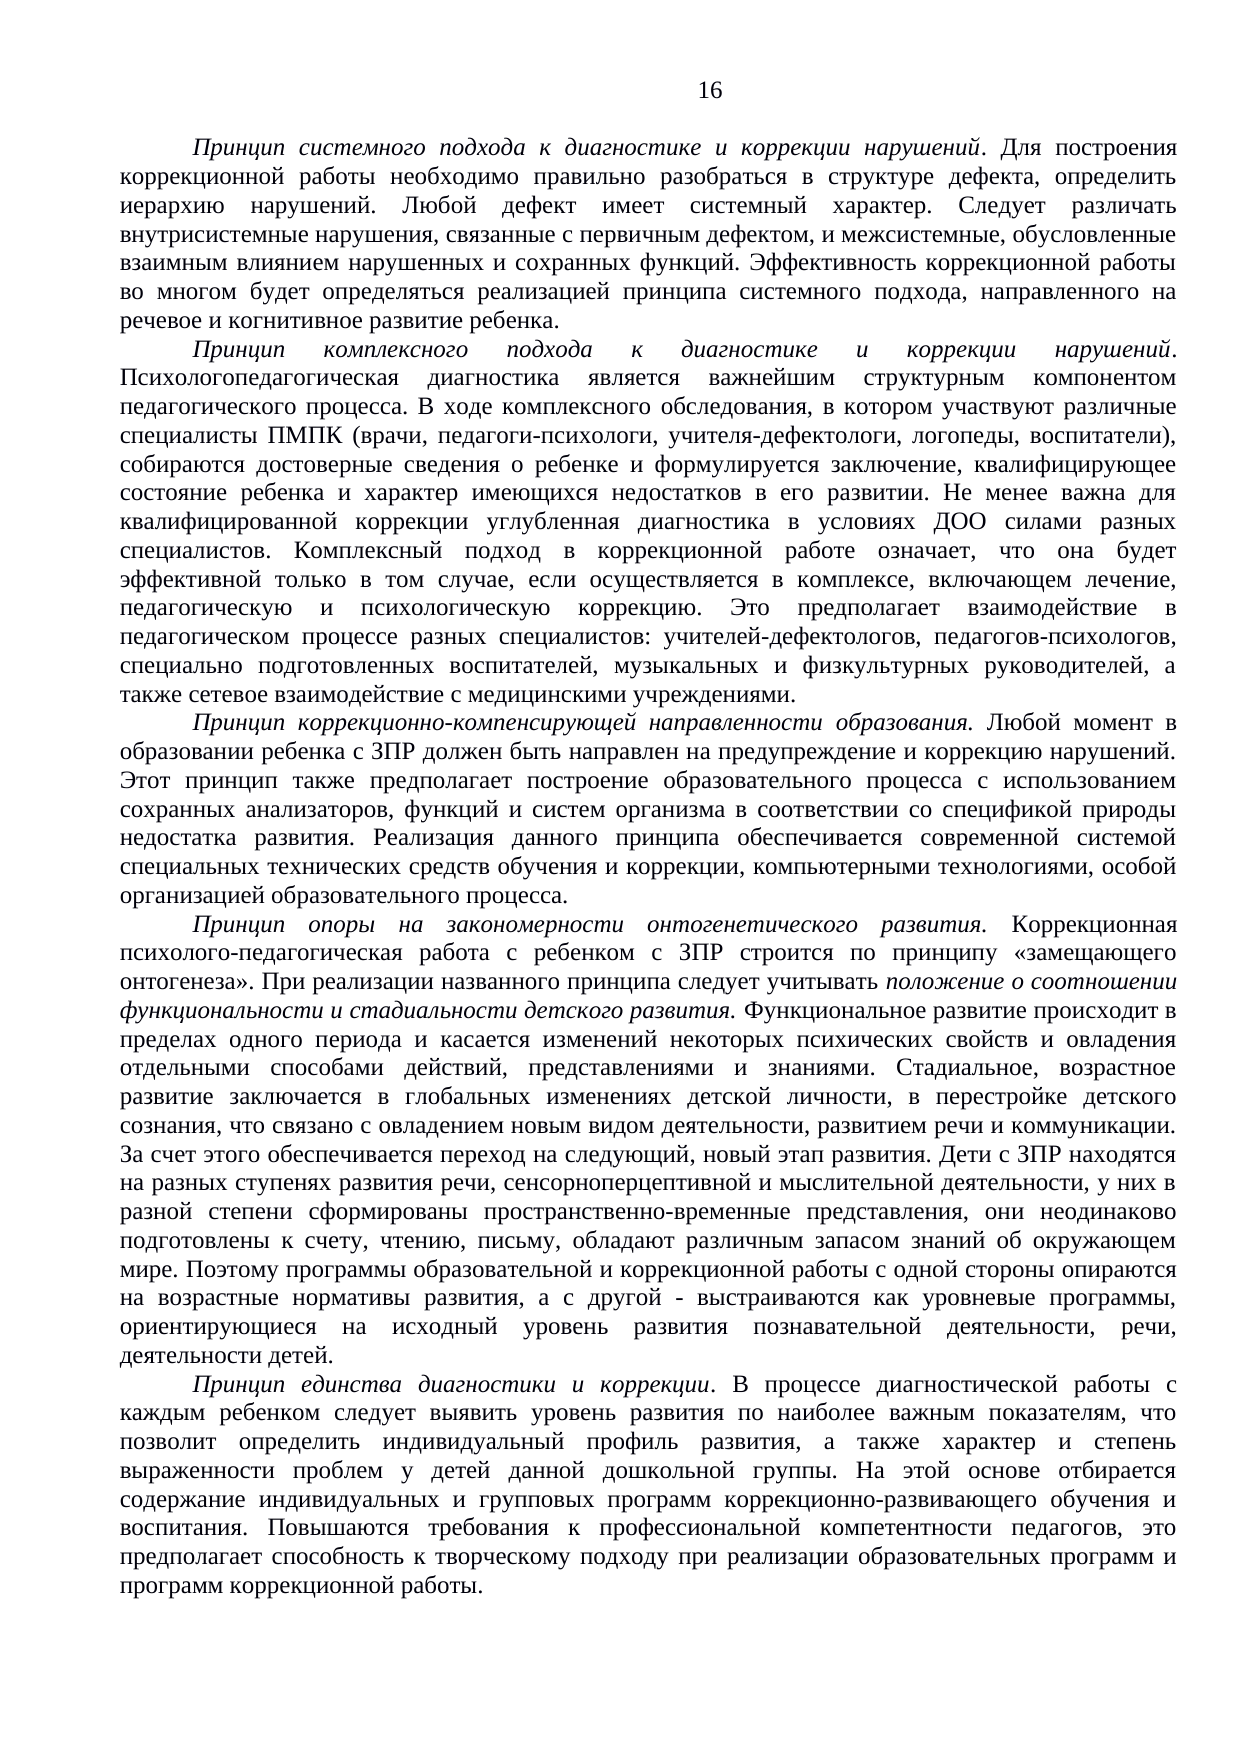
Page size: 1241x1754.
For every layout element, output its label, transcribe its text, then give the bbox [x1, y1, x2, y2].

text Принцип опоры на закономерности онтогенетического развития. Коррекционная психолого-педагогическая работа с ребенком с ЗПР строится по принципу «замещающего онтогенеза». При реализации названного принципа следует учитывать положение о соотношении функциональности и стадиальности детского развития. Функциональное развитие происходит в пределах одного периода и касается изменений некоторых психических свойств и овладения отдельными способами действий, представлениями и знаниями. Стадиальное, возрастное развитие заключается в глобальных изменениях детской личности, в перестройке детского сознания, что связано с овладением новым видом деятельности, развитием речи и коммуникации. За счет этого обеспечивается переход на следующий, новый этап развития. Дети с ЗПР находятся на разных ступенях развития речи, сенсорноперцептивной и мыслительной деятельности, у них в разной степени сформированы пространственно-временные представления, они неодинаково подготовлены к счету, чтению, письму, обладают различным запасом знаний об окружающем мире. Поэтому программы образовательной и коррекционной работы с одной стороны опираются на возрастные нормативы развития, а с другой - выстраиваются как уровневые программы, ориентирующиеся на исходный уровень развития познавательной деятельности, речи, деятельности детей. [119, 909, 1177, 1369]
text Принцип комплексного подхода к диагностике и коррекции нарушений. Психологопедагогическая диагностика является важнейшим структурным компонентом педагогического процесса. В ходе комплексного обследования, в котором участвуют различные специалисты ПМПК (врачи, педагоги-психологи, учителя-дефектологи, логопеды, воспитатели), собираются достоверные сведения о ребенке и формулируется заключение, квалифицирующее состояние ребенка и характер имеющихся недостатков в его развитии. Не менее важна для квалифицированной коррекции углубленная диагностика в условиях ДОО силами разных специалистов. Комплексный подход в коррекционной работе означает, что она будет эффективной только в том случае, если осуществляется в комплексе, включающем лечение, педагогическую и психологическую коррекцию. Это предполагает взаимодействие в педагогическом процессе разных специалистов: учителей-дефектологов, педагогов-психологов, специально подготовленных воспитателей, музыкальных и физкультурных руководителей, а также сетевое взаимодействие с медицинскими учреждениями. [119, 334, 1177, 707]
text Принцип единства диагностики и коррекции. В процессе диагностической работы с каждым ребенком следует выявить уровень развития по наиболее важным показателям, что позволит определить индивидуальный профиль развития, а также характер и степень выраженности проблем у детей данной дошкольной группы. На этой основе отбирается содержание индивидуальных и групповых программ коррекционно-развивающего обучения и воспитания. Повышаются требования к профессиональной компетентности педагогов, это предполагает способность к творческому подходу при реализации образовательных программ и программ коррекционной работы. [119, 1369, 1177, 1599]
text Принцип коррекционно-компенсирующей направленности образования. Любой момент в образовании ребенка с ЗПР должен быть направлен на предупреждение и коррекцию нарушений. Этот принцип также предполагает построение образовательного процесса с использованием сохранных анализаторов, функций и систем организма в соответствии со спецификой природы недостатка развития. Реализация данного принципа обеспечивается современной системой специальных технических средств обучения и коррекции, компьютерными технологиями, особой организацией образовательного процесса. [119, 707, 1177, 909]
text Принцип системного подхода к диагностике и коррекции нарушений. Для построения коррекционной работы необходимо правильно разобраться в структуре дефекта, определить иерархию нарушений. Любой дефект имеет системный характер. Следует различать внутрисистемные нарушения, связанные с первичным дефектом, и межсистемные, обусловленные взаимным влиянием нарушенных и сохранных функций. Эффективность коррекционной работы во многом будет определяться реализацией принципа системного подхода, направленного на речевое и когнитивное развитие ребенка. [119, 132, 1177, 334]
